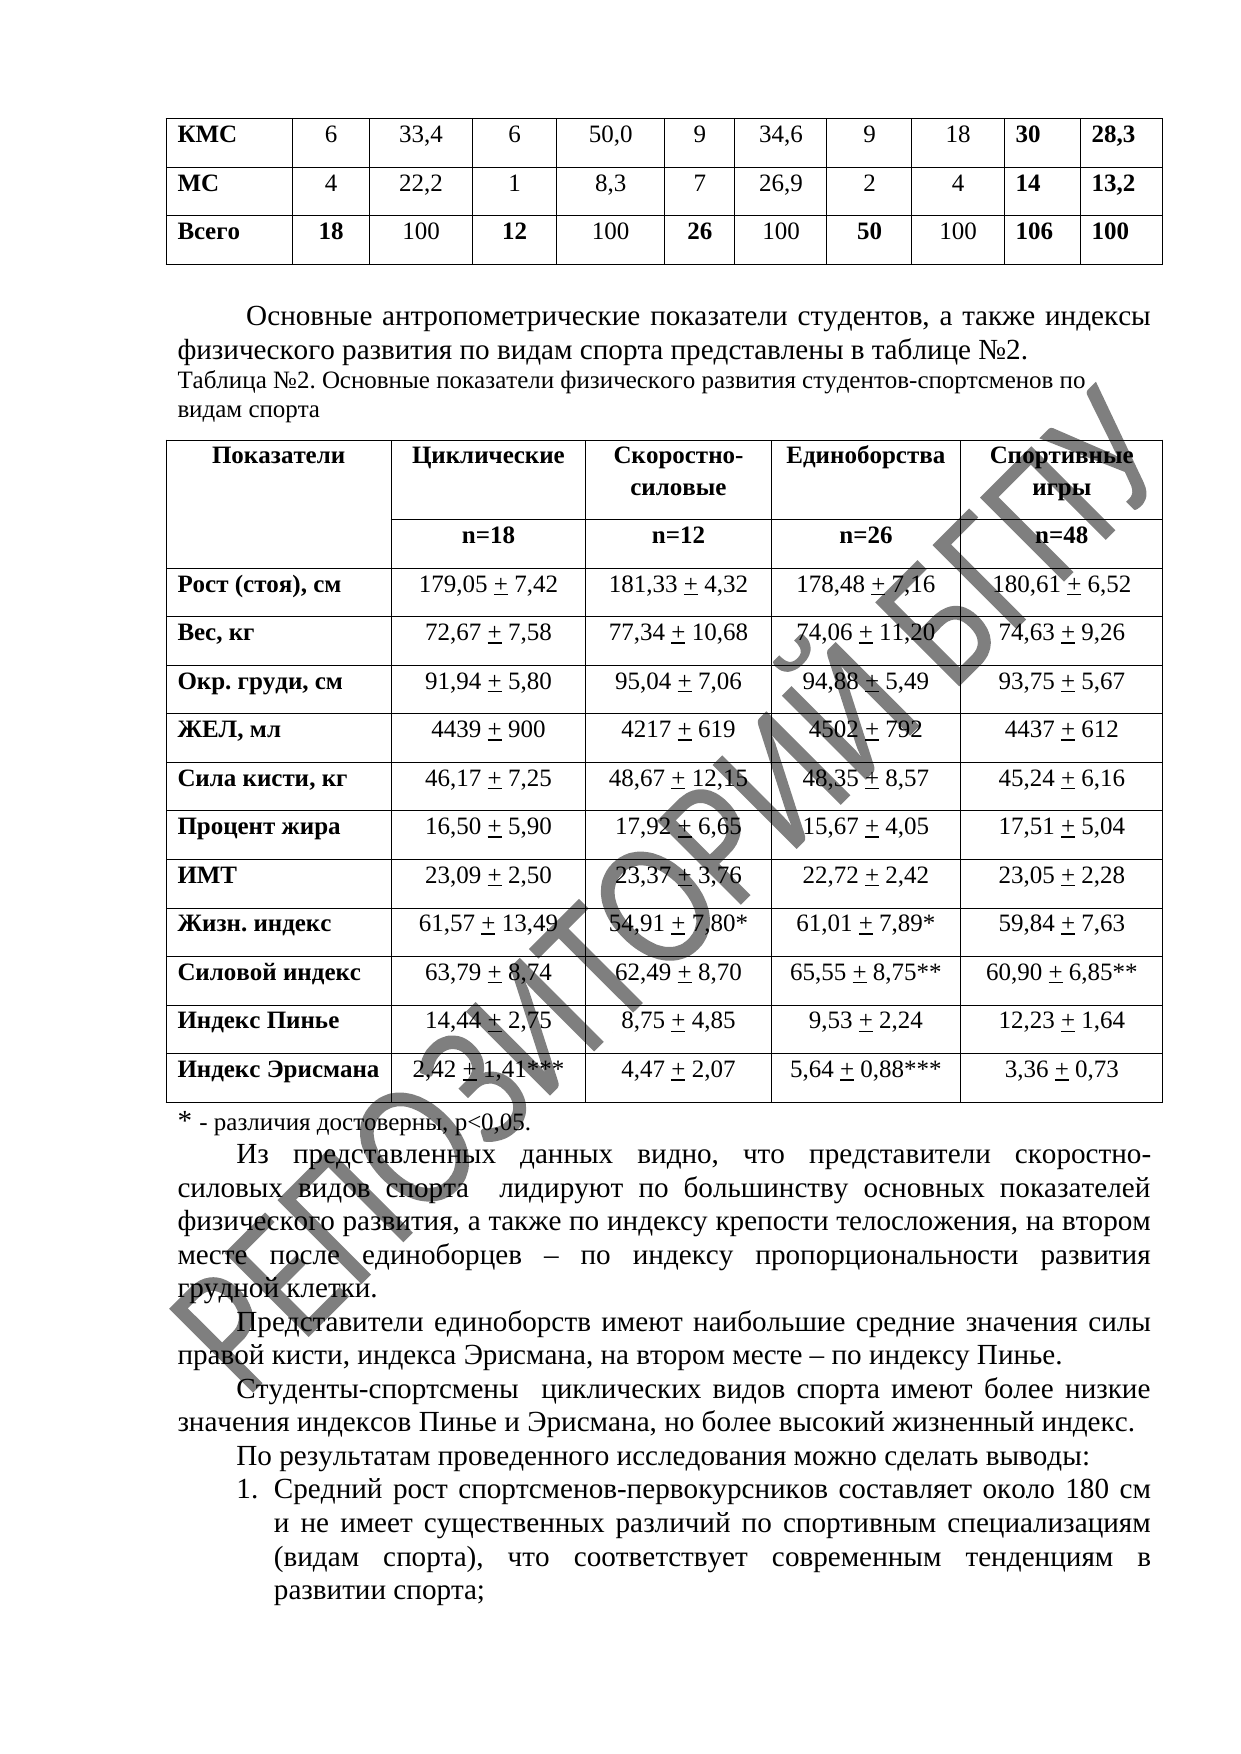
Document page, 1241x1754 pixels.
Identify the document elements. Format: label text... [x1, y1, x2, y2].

table_cell Жизн. индекс [167, 909, 391, 956]
table_cell 4 [912, 168, 1004, 215]
table_cell 74,06 + 11,20 [772, 617, 960, 665]
table_cell 17,51 + 5,04 [961, 811, 1162, 859]
table_cell 5,64 + 0,88*** [772, 1054, 960, 1102]
table_cell 13,2 [1081, 168, 1162, 215]
table_cell Силовой индекс [167, 957, 391, 1004]
table_header Единоборства [772, 441, 960, 519]
table_cell 50,0 [557, 119, 664, 167]
table_cell Окр. груди, см [167, 666, 391, 713]
table_cell 60,90 + 6,85** [961, 957, 1162, 1004]
table_cell 63,79 + 8,74 [392, 957, 585, 1004]
table_cell 33,4 [370, 119, 472, 167]
table_cell 15,67 + 4,05 [772, 811, 960, 859]
table_cell Процент жира [167, 811, 391, 859]
table_cell 72,67 + 7,58 [392, 617, 585, 665]
table_cell 4437 + 612 [961, 714, 1162, 762]
table_cell 17,92 + 6,65 [586, 811, 771, 859]
table_cell КМС [167, 119, 292, 167]
table_cell 26 [665, 216, 734, 264]
table_cell 23,37 + 3,76 [586, 860, 771, 907]
table_cell 22,2 [370, 168, 472, 215]
table_cell ИМТ [167, 860, 391, 907]
table_cell МС [167, 168, 292, 215]
table_cell 50 [827, 216, 911, 264]
table_cell 45,24 + 6,16 [961, 763, 1162, 810]
table_cell 180,61 + 6,52 [961, 569, 1162, 616]
table_cell Индекс Эрисмана [167, 1054, 391, 1102]
table_cell 74,63 + 9,26 [961, 617, 1162, 665]
table_cell 93,75 + 5,67 [961, 666, 1162, 713]
table_cell 100 [557, 216, 664, 264]
text Из представленных данных видно, что представители скоростно-силовых видов спорта лидируют по большинству основных показателей физического развития, а также по индексу крепости телосложения, на втором месте после единоборцев – по индексу пропорциональности развития грудной клетки. [177, 1136, 1152, 1304]
text Таблица №2. Основные показатели физического развития студентов-спортсменов по видам спорта [177, 365, 1152, 423]
table_cell 18 [293, 216, 369, 264]
table_cell 16,50 + 5,90 [392, 811, 585, 859]
text По результатам проведенного исследования можно сделать выводы: [177, 1438, 1152, 1472]
table_cell 4 [293, 168, 369, 215]
table_cell 54,91 + 7,80* [586, 909, 771, 956]
table_cell 100 [735, 216, 826, 264]
table_cell 100 [1081, 216, 1162, 264]
table_cell 100 [912, 216, 1004, 264]
table_cell n=26 [772, 520, 960, 568]
table_cell 8,75 + 4,85 [586, 1006, 771, 1053]
table_cell 12,23 + 1,64 [961, 1006, 1162, 1053]
table_cell 91,94 + 5,80 [392, 666, 585, 713]
table_cell 179,05 + 7,42 [392, 569, 585, 616]
table_cell 23,05 + 2,28 [961, 860, 1162, 907]
table_cell 61,57 + 13,49 [392, 909, 585, 956]
text Студенты-спортсмены циклических видов спорта имеют более низкие значения индексов Пинье и Эрисмана, но более высокий жизненный индекс. [177, 1371, 1152, 1438]
table_cell 65,55 + 8,75** [772, 957, 960, 1004]
table_cell 22,72 + 2,42 [772, 860, 960, 907]
table_cell 6 [293, 119, 369, 167]
table_header Показатели [167, 441, 391, 568]
table_cell Сила кисти, кг [167, 763, 391, 810]
table_cell 26,9 [735, 168, 826, 215]
table_cell 9 [827, 119, 911, 167]
table_cell Вес, кг [167, 617, 391, 665]
table_header Скоростно-силовые [586, 441, 771, 519]
table_cell Рост (стоя), см [167, 569, 391, 616]
table_cell 28,3 [1081, 119, 1162, 167]
table_header Спортивные игры [961, 441, 1162, 519]
table_cell 77,34 + 10,68 [586, 617, 771, 665]
table_cell 94,88 + 5,49 [772, 666, 960, 713]
table_cell 181,33 + 4,32 [586, 569, 771, 616]
table_cell 4439 + 900 [392, 714, 585, 762]
table_header Циклические [392, 441, 585, 519]
table_cell ЖЕЛ, мл [167, 714, 391, 762]
table_cell 4502 + 792 [772, 714, 960, 762]
table_cell n=12 [586, 520, 771, 568]
table_cell 34,6 [735, 119, 826, 167]
table_cell 4,47 + 2,07 [586, 1054, 771, 1102]
list Средний рост спортсменов-первокурсников составляет около 180 см и не имеет существенных различий по спортивным специализациям (видам спорта), что соответствует современным тенденциям в развитии спорта; [236, 1472, 1152, 1606]
table_cell 30 [1005, 119, 1080, 167]
table_cell 8,3 [557, 168, 664, 215]
table_cell n=18 [392, 520, 585, 568]
table_cell 6 [473, 119, 556, 167]
table_cell 14 [1005, 168, 1080, 215]
table_cell 48,67 + 12,15 [586, 763, 771, 810]
table_cell 9 [665, 119, 734, 167]
table_cell Индекс Пинье [167, 1006, 391, 1053]
table_cell 14,44 + 2,75 [392, 1006, 585, 1053]
table_cell 23,09 + 2,50 [392, 860, 585, 907]
table_cell 12 [473, 216, 556, 264]
table_cell 48,35 + 8,57 [772, 763, 960, 810]
table_cell 2 [827, 168, 911, 215]
table_cell 59,84 + 7,63 [961, 909, 1162, 956]
table_cell 3,36 + 0,73 [961, 1054, 1162, 1102]
table_cell 46,17 + 7,25 [392, 763, 585, 810]
table_cell 2,42 + 1,41*** [392, 1054, 585, 1102]
table_cell 18 [912, 119, 1004, 167]
text * - различия достоверны, p<0,05. [177, 1103, 1152, 1136]
table_cell Всего [167, 216, 292, 264]
text Основные антропометрические показатели студентов, а также индексы физического развития по видам спорта представлены в таблице №2. [177, 298, 1152, 365]
table_cell 4217 + 619 [586, 714, 771, 762]
text Представители единоборств имеют наибольшие средние значения силы правой кисти, индекса Эрисмана, на втором месте – по индексу Пинье. [177, 1304, 1152, 1371]
table_cell 178,48 + 7,16 [772, 569, 960, 616]
table_cell 100 [370, 216, 472, 264]
table_cell n=48 [961, 520, 1162, 568]
table_cell 1 [473, 168, 556, 215]
table_cell 62,49 + 8,70 [586, 957, 771, 1004]
table_cell 106 [1005, 216, 1080, 264]
table_cell 7 [665, 168, 734, 215]
table_cell 9,53 + 2,24 [772, 1006, 960, 1053]
table_cell 95,04 + 7,06 [586, 666, 771, 713]
table_cell 61,01 + 7,89* [772, 909, 960, 956]
